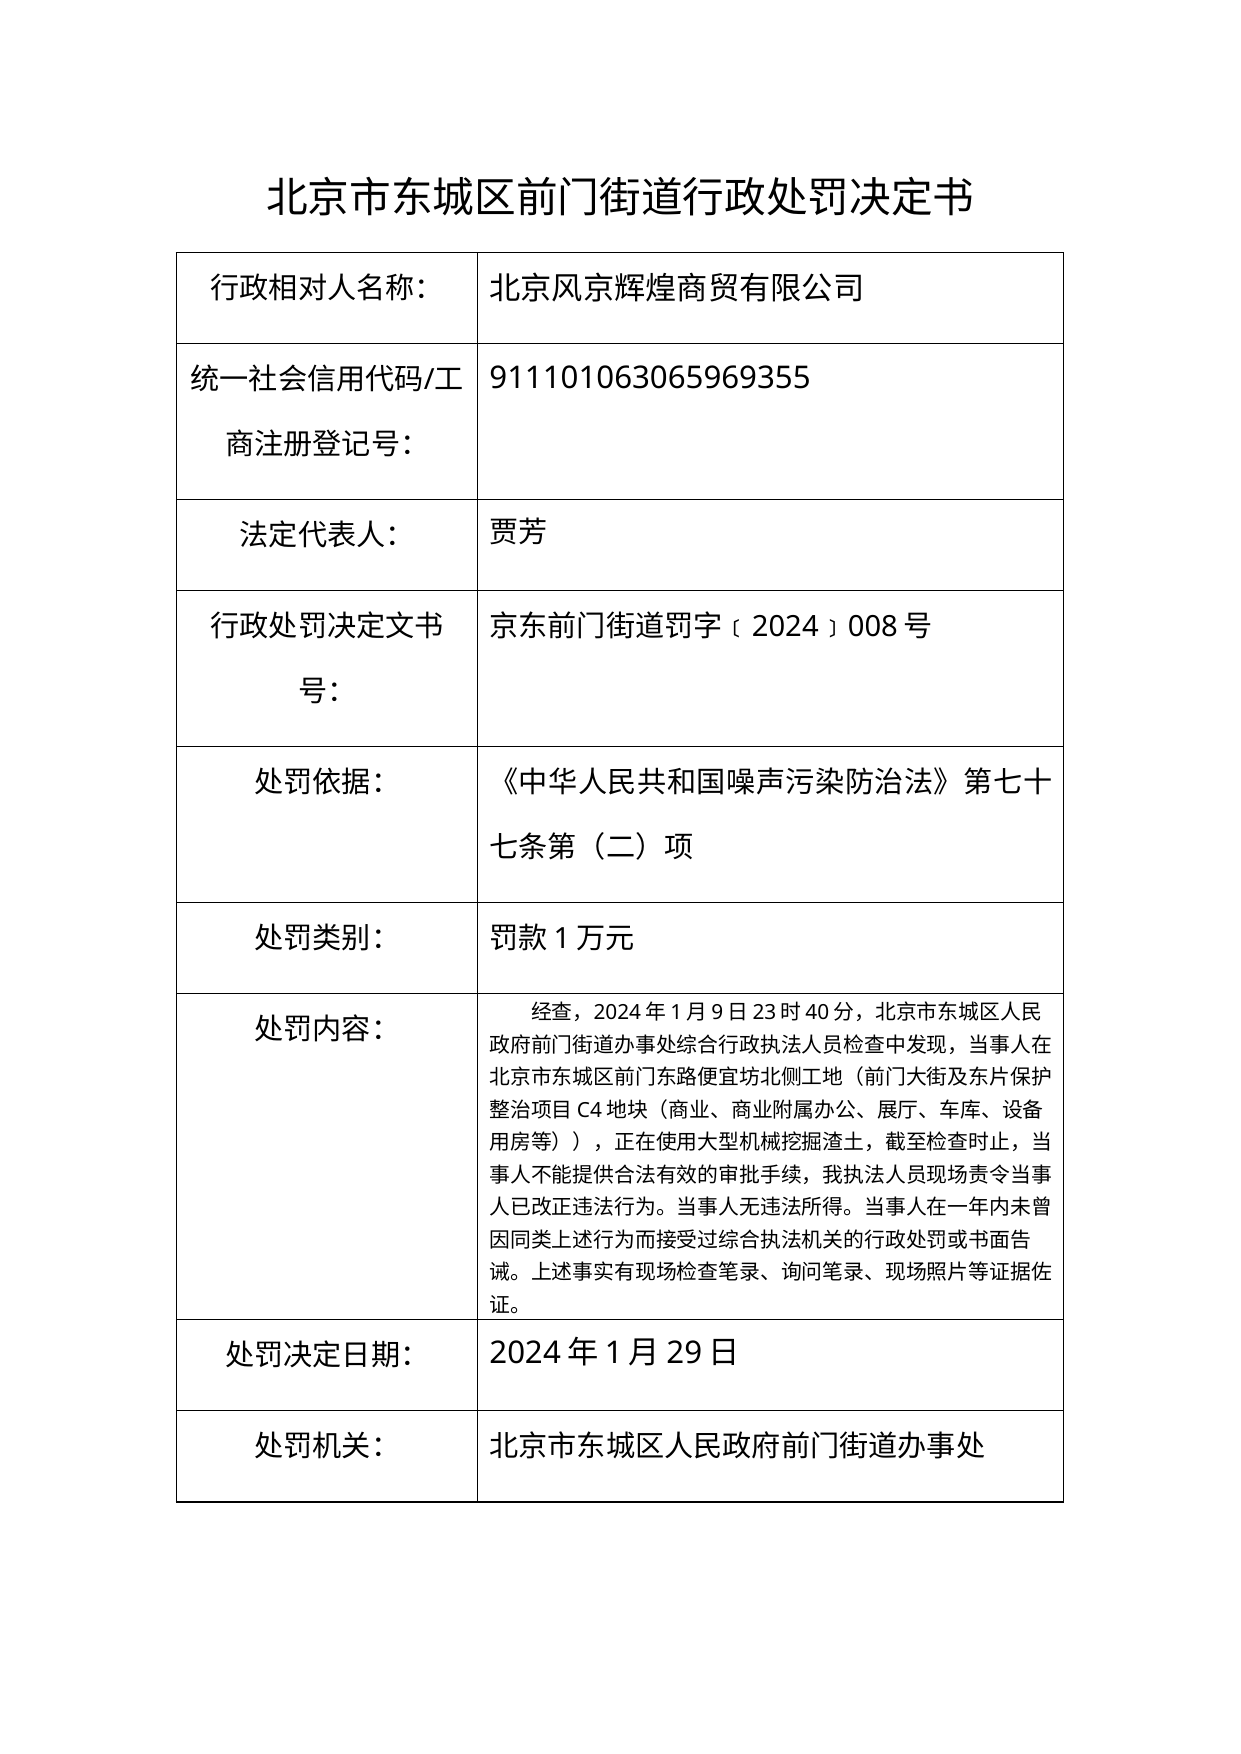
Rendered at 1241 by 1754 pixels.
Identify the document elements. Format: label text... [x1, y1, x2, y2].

table_cell 911101063065969355 [478, 344, 1063, 499]
table_cell 处罚机关： [177, 1411, 477, 1501]
table_header 北京风京辉煌商贸有限公司 [478, 253, 1063, 343]
table_cell 京东前门街道罚字﹝2024﹞008号 [478, 591, 1063, 746]
table_header 行政相对人名称： [177, 253, 477, 343]
table_cell 《中华人民共和国噪声污染防治法》第七十七条第（二）项 [478, 747, 1063, 902]
table_cell 经查，2024年1月9日23时40分，北京市东城区人民政府前门街道办事处综合行政执法人员检查中发现，当事人在北京市东城区前门东路便宜坊北侧工地（前门大街及东片保护整治项目C4地块（商业、商业附属办公、展厅、车库、设备用房等）），正在使用大型机械挖掘渣土，截至检查时止，当事人不能提供合法有效的审批手续，我执法人员现场责令当事人已改正违法行为。当事人无违法所得。当事人在一年内未曾因同类上述行为而接受过综合执法机关的行政处罚或书面告诫。上述事实有现场检查笔录、询问笔录、现场照片等证据佐证。 [478, 994, 1063, 1319]
table_cell 处罚决定日期： [177, 1320, 477, 1410]
table_cell 2024年1月29日 [478, 1320, 1063, 1410]
text 北京市东城区前门街道行政处罚决定书 [187, 162, 1053, 227]
table_cell 统一社会信用代码/工商注册登记号： [177, 344, 477, 499]
table_cell 行政处罚决定文书号： [177, 591, 477, 746]
table_cell 罚款1万元 [478, 903, 1063, 993]
table_cell 贾芳 [478, 500, 1063, 590]
table_cell 处罚依据： [177, 747, 477, 902]
table_cell 北京市东城区人民政府前门街道办事处 [478, 1411, 1063, 1501]
table_cell 处罚内容： [177, 994, 477, 1319]
table_cell 法定代表人： [177, 500, 477, 590]
table_cell 处罚类别： [177, 903, 477, 993]
